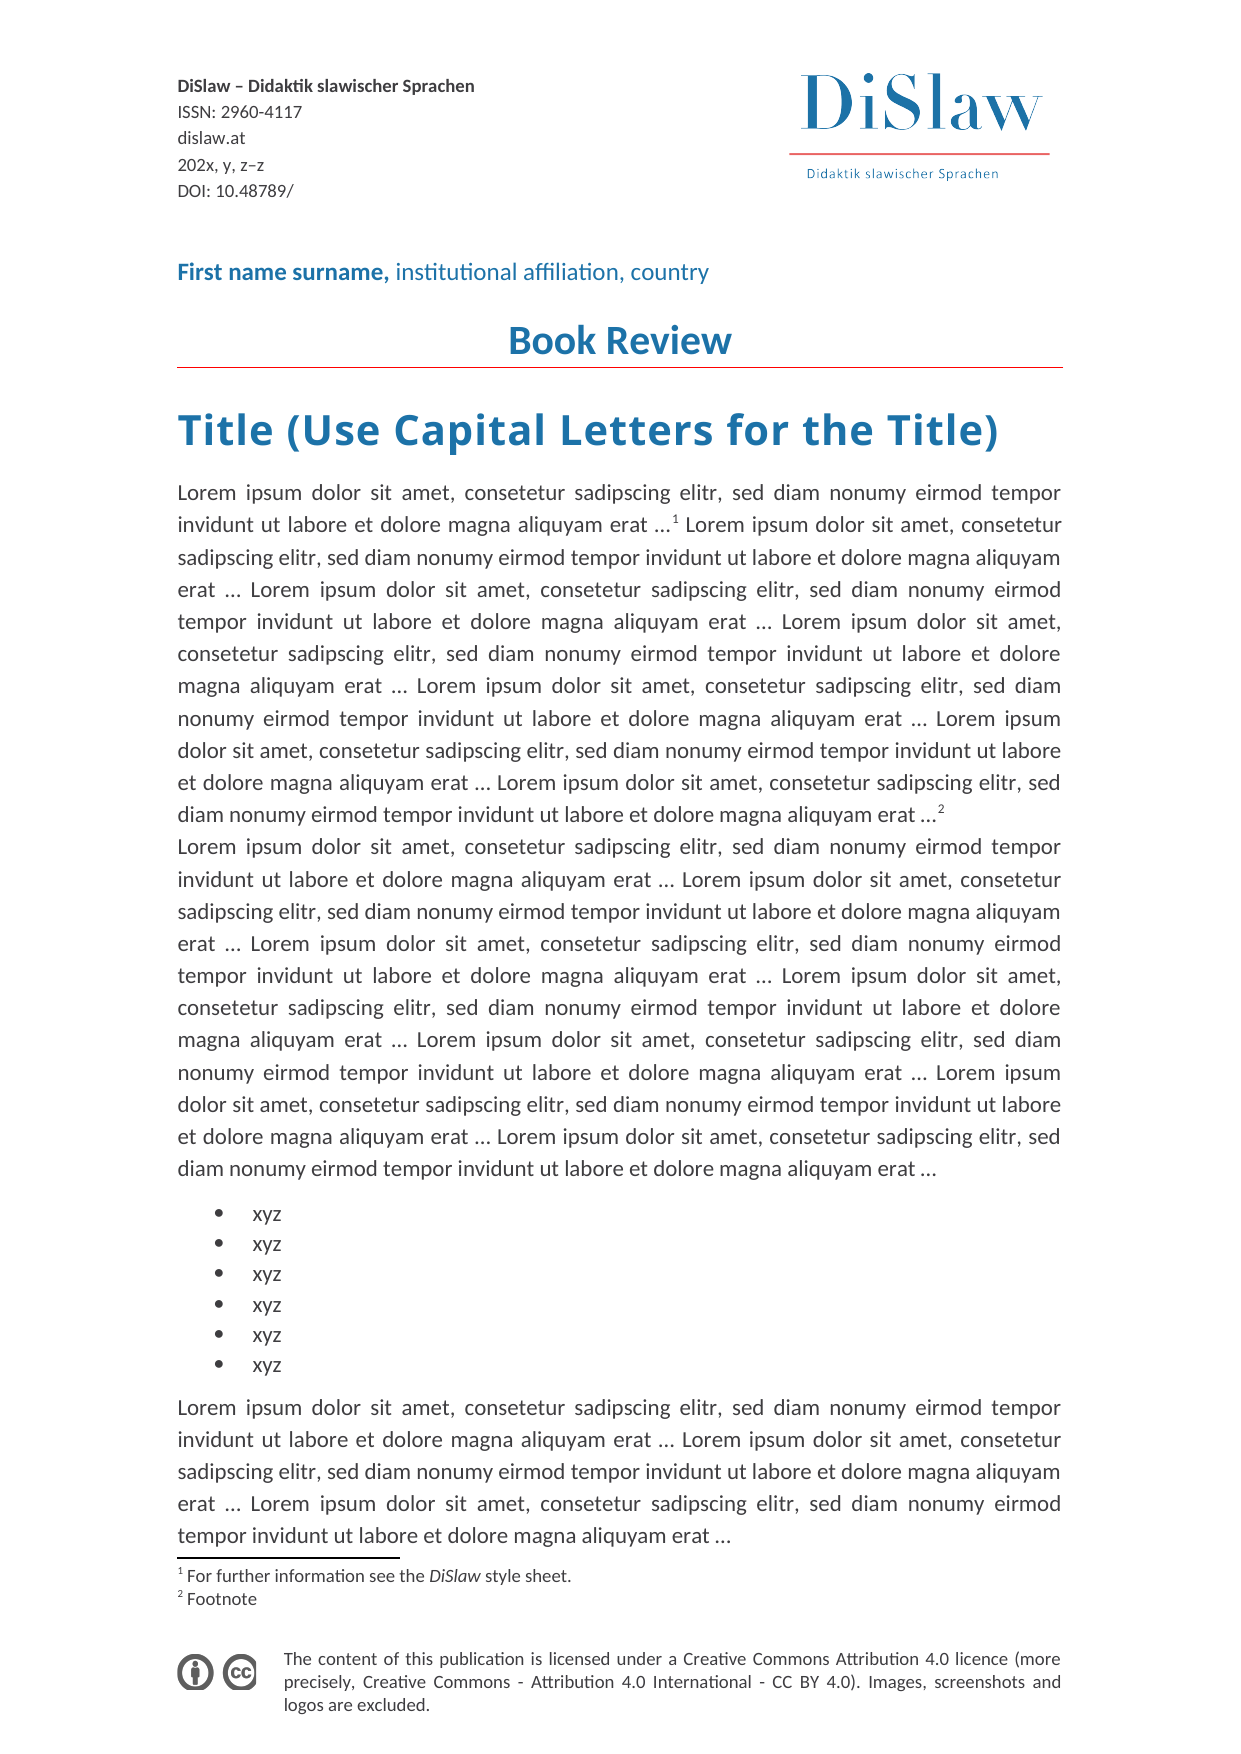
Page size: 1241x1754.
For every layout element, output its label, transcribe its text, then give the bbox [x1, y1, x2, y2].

list xyz [215, 1199, 1063, 1227]
list xyz [215, 1259, 1063, 1287]
text Lorem ipsum dolor sit amet, consetetur sadipscing elitr, sed diam nonumy eirmod tempor invidunt ut labore et dolore magna aliquyam erat … Lorem ipsum dolor sit amet, consetetur sadipscing elitr, sed diam nonumy eirmod tempor invidunt ut labore et dolore magna aliquyam erat … Lorem ipsum dolor sit amet, consetetur sadipscing elitr, sed diam nonumy eirmod tempor invidunt ut labore et dolore magna aliquyam erat … Lorem ipsum dolor sit amet, consetetur sadipscing elitr, sed diam nonumy eirmod tempor invidunt ut labore et dolore magna aliquyam erat … Lorem ipsum dolor sit amet, consetetur sadipscing elitr, sed diam nonumy eirmod tempor invidunt ut labore et dolore magna aliquyam erat … Lorem ipsum dolor sit amet, consetetur sadipscing elitr, sed diam nonumy eirmod tempor invidunt ut labore et dolore magna aliquyam erat … Lorem ipsum dolor sit amet, consetetur sadipscing elitr, sed diam nonumy eirmod tempor invidunt ut labore et dolore magna aliquyam erat … [177, 478, 1063, 828]
list xyz [215, 1229, 1063, 1257]
text Lorem ipsum dolor sit amet, consetetur sadipscing elitr, sed diam nonumy eirmod tempor invidunt ut labore et dolore magna aliquyam erat … Lorem ipsum dolor sit amet, consetetur sadipscing elitr, sed diam nonumy eirmod tempor invidunt ut labore et dolore magna aliquyam erat … Lorem ipsum dolor sit amet, consetetur sadipscing elitr, sed diam nonumy eirmod tempor invidunt ut labore et dolore magna aliquyam erat … Lorem ipsum dolor sit amet, consetetur sadipscing elitr, sed diam nonumy eirmod tempor invidunt ut labore et dolore magna aliquyam erat … Lorem ipsum dolor sit amet, consetetur sadipscing elitr, sed diam nonumy eirmod tempor invidunt ut labore et dolore magna aliquyam erat … Lorem ipsum dolor sit amet, consetetur sadipscing elitr, sed diam nonumy eirmod tempor invidunt ut labore et dolore magna aliquyam erat … Lorem ipsum dolor sit amet, consetetur sadipscing elitr, sed diam nonumy eirmod tempor invidunt ut labore et dolore magna aliquyam erat … [177, 832, 1063, 1182]
text Book Review [177, 314, 1063, 367]
picture [177, 1654, 257, 1690]
list xyz [215, 1320, 1063, 1348]
list xyz [215, 1350, 1063, 1378]
subtitle Title (Use Capital Letters for the Title) [177, 401, 1063, 457]
list xyz [215, 1290, 1063, 1318]
text Lorem ipsum dolor sit amet, consetetur sadipscing elitr, sed diam nonumy eirmod tempor invidunt ut labore et dolore magna aliquyam erat … Lorem ipsum dolor sit amet, consetetur sadipscing elitr, sed diam nonumy eirmod tempor invidunt ut labore et dolore magna aliquyam erat … Lorem ipsum dolor sit amet, consetetur sadipscing elitr, sed diam nonumy eirmod tempor invidunt ut labore et dolore magna aliquyam erat … [177, 1393, 1063, 1549]
picture [789, 73, 1050, 184]
text First name surname, institutional affiliation, country [177, 256, 1063, 286]
